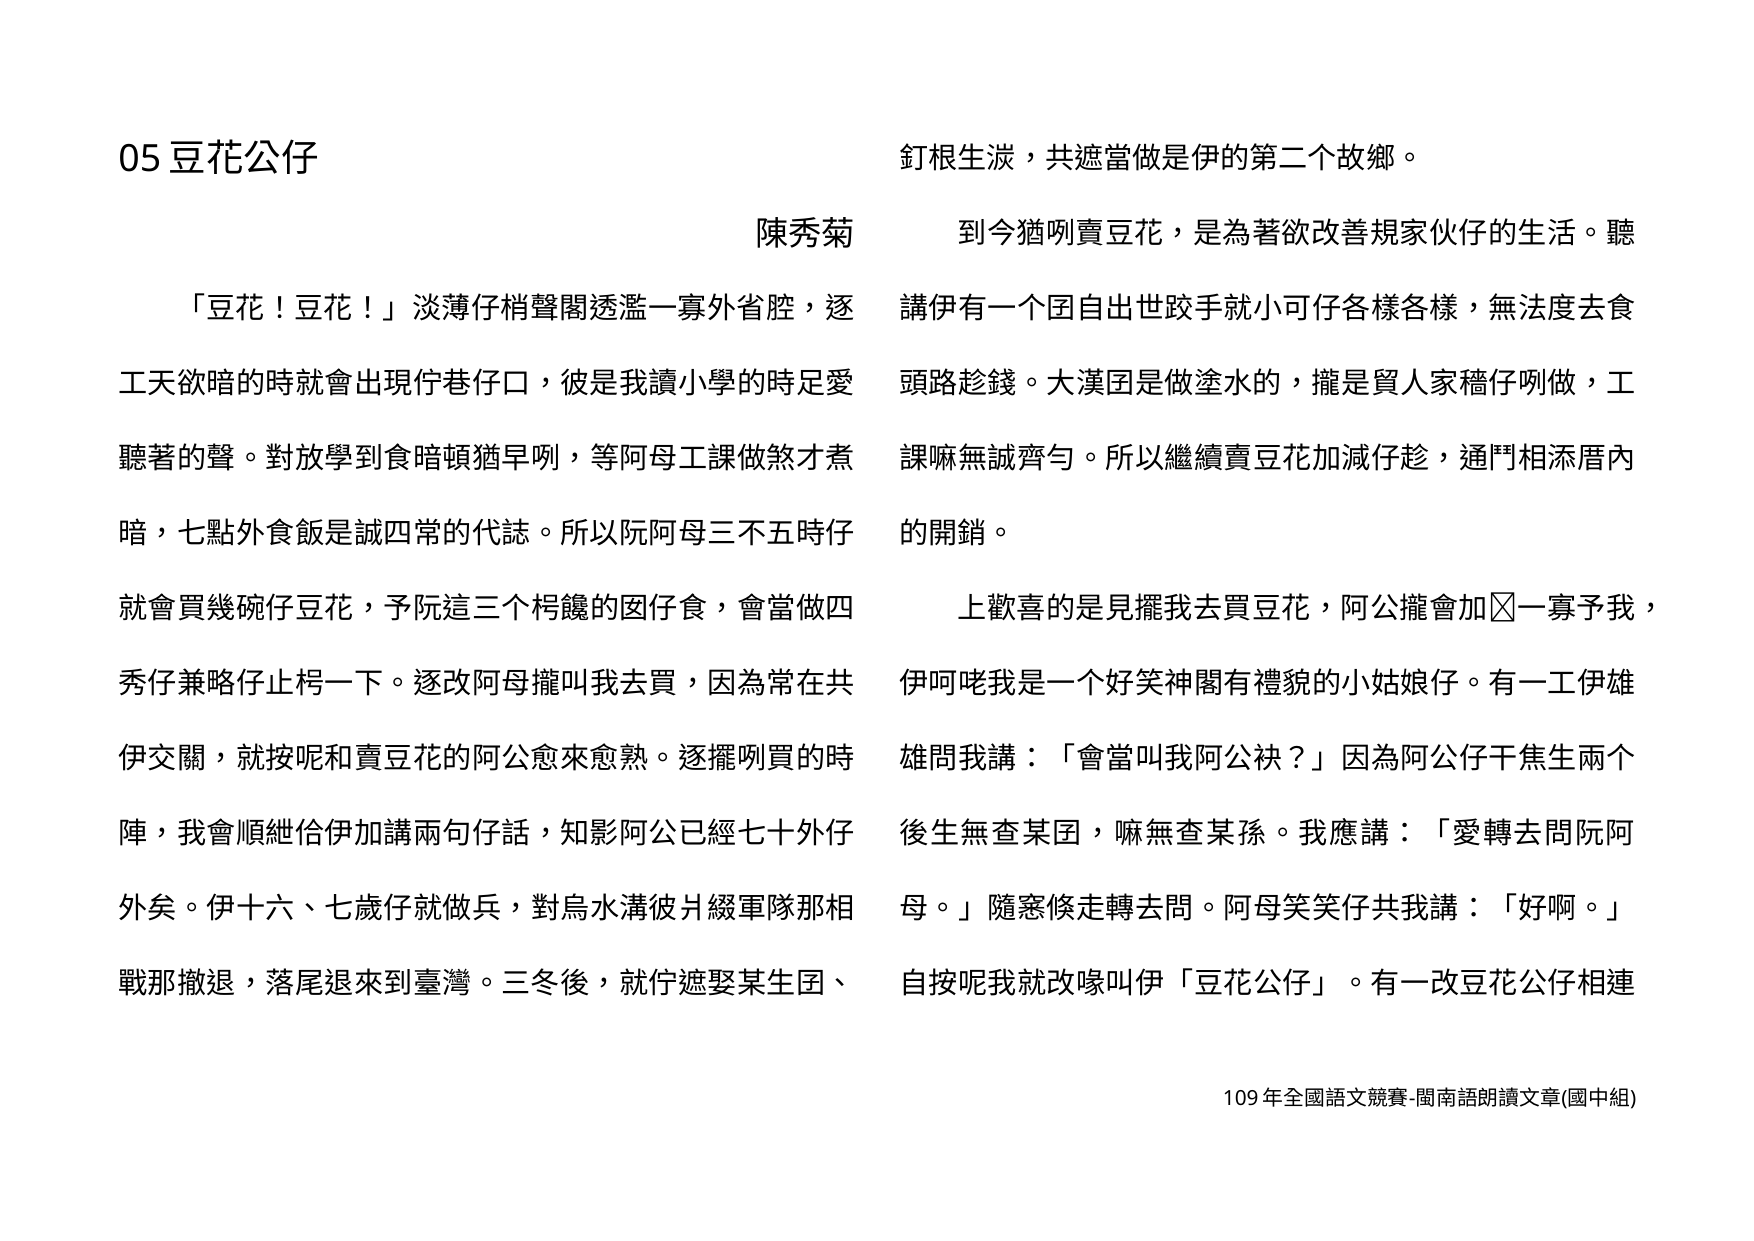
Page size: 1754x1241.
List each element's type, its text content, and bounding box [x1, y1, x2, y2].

text 05豆花公仔 [118, 118, 855, 193]
text 「豆花！豆花！」淡薄仔梢聲閣透濫一寡外省腔，逐工天欲暗的時就會出現佇巷仔口，彼是我讀小學的時足愛聽著的聲。對放學到食暗頓猶早咧，等阿母工課做煞才煮暗，七點外食飯是誠四常的代誌。所以阮阿母三不五時仔就會買幾碗仔豆花，予阮這三个枵饞的囡仔食，會當做四秀仔兼略仔止枵一下。逐改阿母攏叫我去買，因為常在共伊交關，就按呢和賣豆花的阿公愈來愈熟。逐擺咧買的時陣，我會順紲佮伊加講兩句仔話，知影阿公已經七十外仔外矣。伊十六、七歲仔就做兵，對烏水溝彼爿綴軍隊那相戰那撤退，落尾退來到臺灣。三冬後，就佇遮娶某生囝、釘根生湠，共遮當做是伊的第二个故鄉。 [118, 268, 855, 1018]
text 陳秀菊 [118, 193, 855, 268]
text 到今猶咧賣豆花，是為著欲改善規家伙仔的生活。聽講伊有一个囝自出世跤手就小可仔各樣各樣，無法度去食頭路趁錢。大漢囝是做塗水的，攏是貿人家穡仔咧做，工課嘛無誠齊勻。所以繼續賣豆花加減仔趁，通鬥相添厝內的開銷。 [899, 193, 1636, 568]
text 「豆花！豆花！」淡薄仔梢聲閣透濫一寡外省腔，逐工天欲暗的時就會出現佇巷仔口，彼是我讀小學的時足愛聽著的聲。對放學到食暗頓猶早咧，等阿母工課做煞才煮暗，七點外食飯是誠四常的代誌。所以阮阿母三不五時仔就會買幾碗仔豆花，予阮這三个枵饞的囡仔食，會當做四秀仔兼略仔止枵一下。逐改阿母攏叫我去買，因為常在共伊交關，就按呢和賣豆花的阿公愈來愈熟。逐擺咧買的時陣，我會順紲佮伊加講兩句仔話，知影阿公已經七十外仔外矣。伊十六、七歲仔就做兵，對烏水溝彼爿綴軍隊那相戰那撤退，落尾退來到臺灣。三冬後，就佇遮娶某生囝、釘根生湠，共遮當做是伊的第二个故鄉。 [899, 118, 1636, 193]
